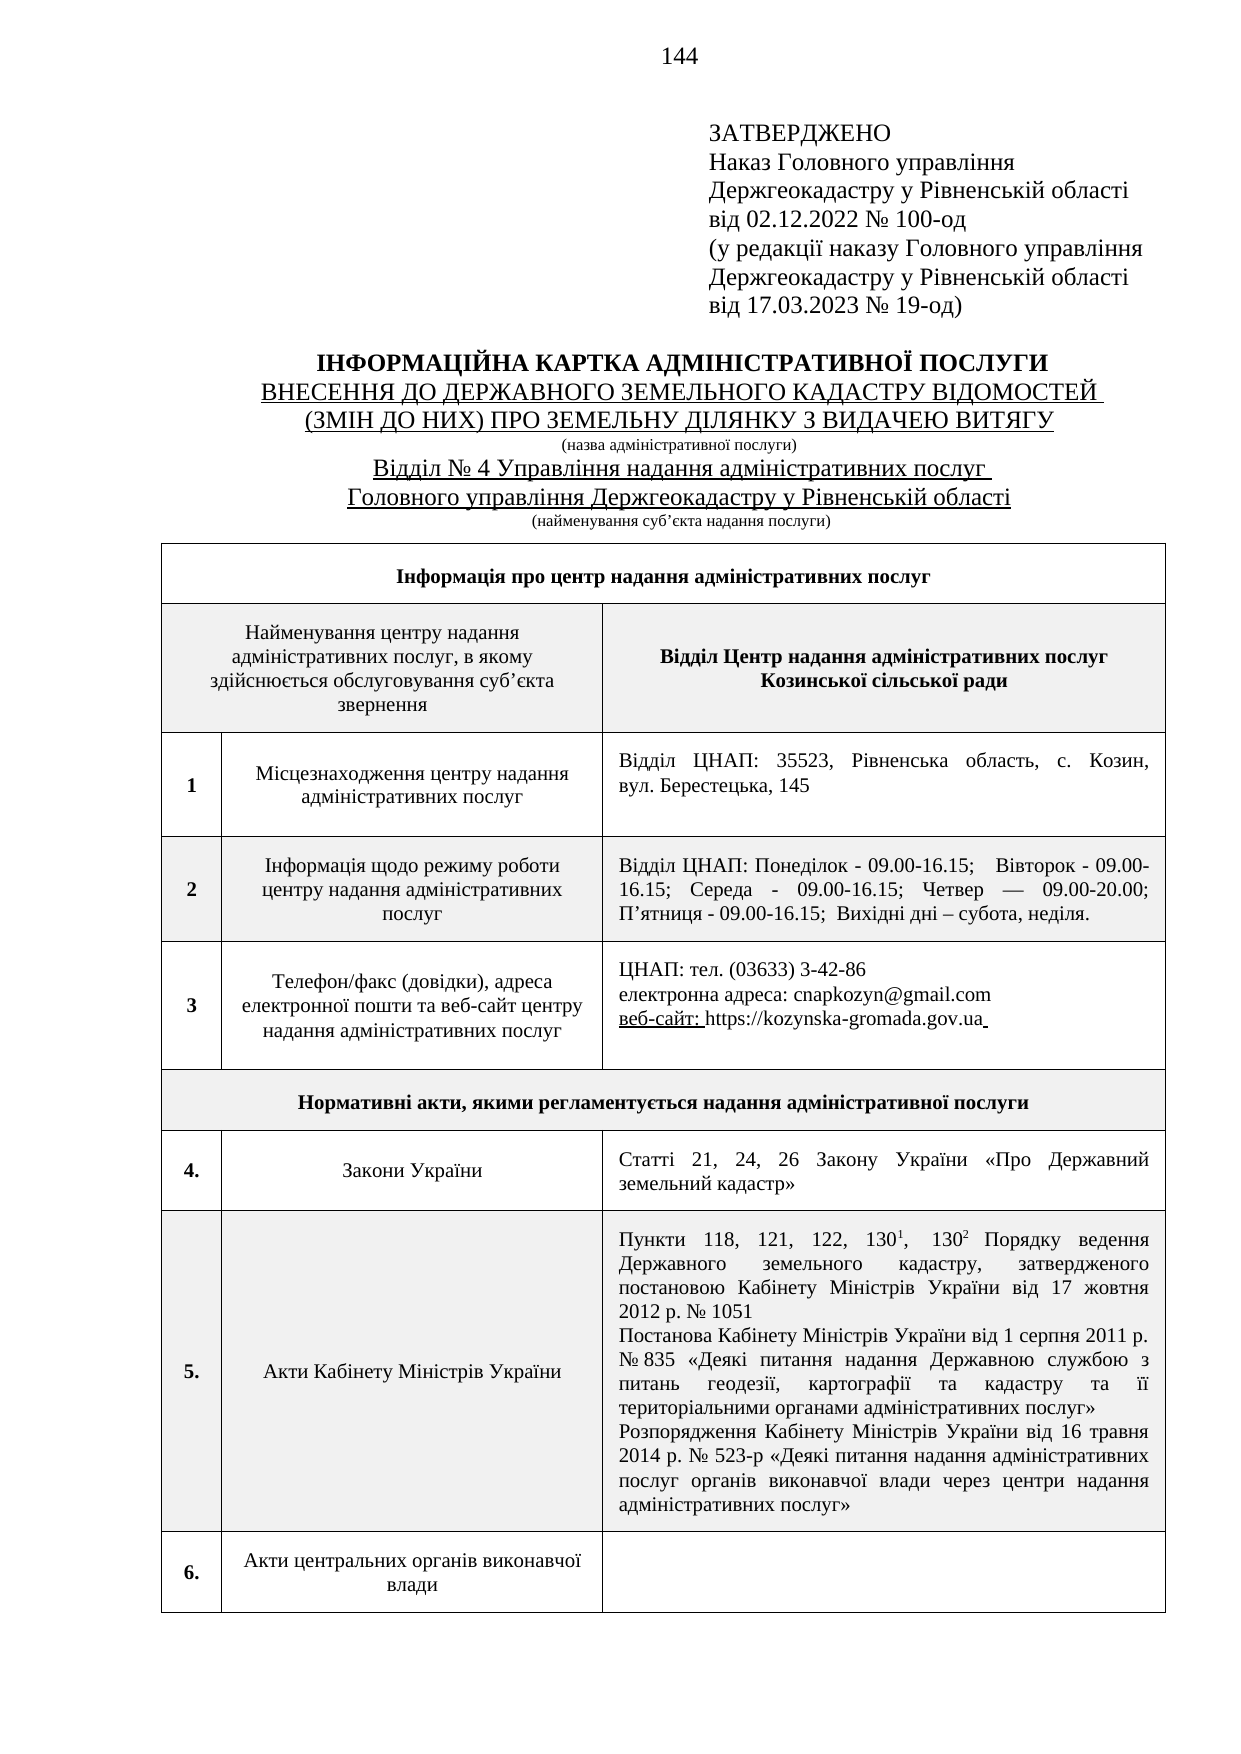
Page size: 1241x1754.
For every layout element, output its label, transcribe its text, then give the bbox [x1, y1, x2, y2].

text Відділ № 4 Управління надання адміністративних послуг [177, 453, 1181, 482]
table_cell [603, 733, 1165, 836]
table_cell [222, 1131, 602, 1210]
text ВНЕСЕННЯ ДО ДЕРЖАВНОГО ЗЕМЕЛЬНОГО КАДАСТРУ ВІДОМОСТЕЙ [177, 377, 1181, 406]
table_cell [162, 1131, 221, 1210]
text ІНФОРМАЦІЙНА КАРТКА АДМІНІСТРАТИВНОЇ ПОСЛУГИ [177, 348, 1181, 377]
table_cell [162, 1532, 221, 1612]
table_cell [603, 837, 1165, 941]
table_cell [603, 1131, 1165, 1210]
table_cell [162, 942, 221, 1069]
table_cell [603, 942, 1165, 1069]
text (у редакції наказу Головного управління Держгеокадастру у Рівненській області від 17.03.2023 № 19-од) [709, 233, 1181, 319]
text Головного управління Держгеокадастру у Рівненській області [177, 482, 1181, 511]
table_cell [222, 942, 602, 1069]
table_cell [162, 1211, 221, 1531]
text від 02.12.2022 № 100-од [177, 204, 1222, 233]
text (найменування суб’єкта надання послуги) [177, 511, 1181, 530]
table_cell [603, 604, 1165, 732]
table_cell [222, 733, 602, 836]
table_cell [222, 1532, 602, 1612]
text ЗАТВЕРДЖЕНО Наказ Головного управління Держгеокадастру у Рівненській області [709, 118, 1181, 204]
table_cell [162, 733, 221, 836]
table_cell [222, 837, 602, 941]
text (назва адміністративної послуги) [177, 434, 1181, 453]
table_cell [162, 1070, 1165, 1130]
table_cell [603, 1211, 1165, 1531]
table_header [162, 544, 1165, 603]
text (ЗМІН ДО НИХ) ПРО ЗЕМЕЛЬНУ ДІЛЯНКУ З ВИДАЧЕЮ ВИТЯГУ [177, 406, 1181, 434]
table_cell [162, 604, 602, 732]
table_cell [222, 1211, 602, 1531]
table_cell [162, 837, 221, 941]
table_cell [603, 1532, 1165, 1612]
